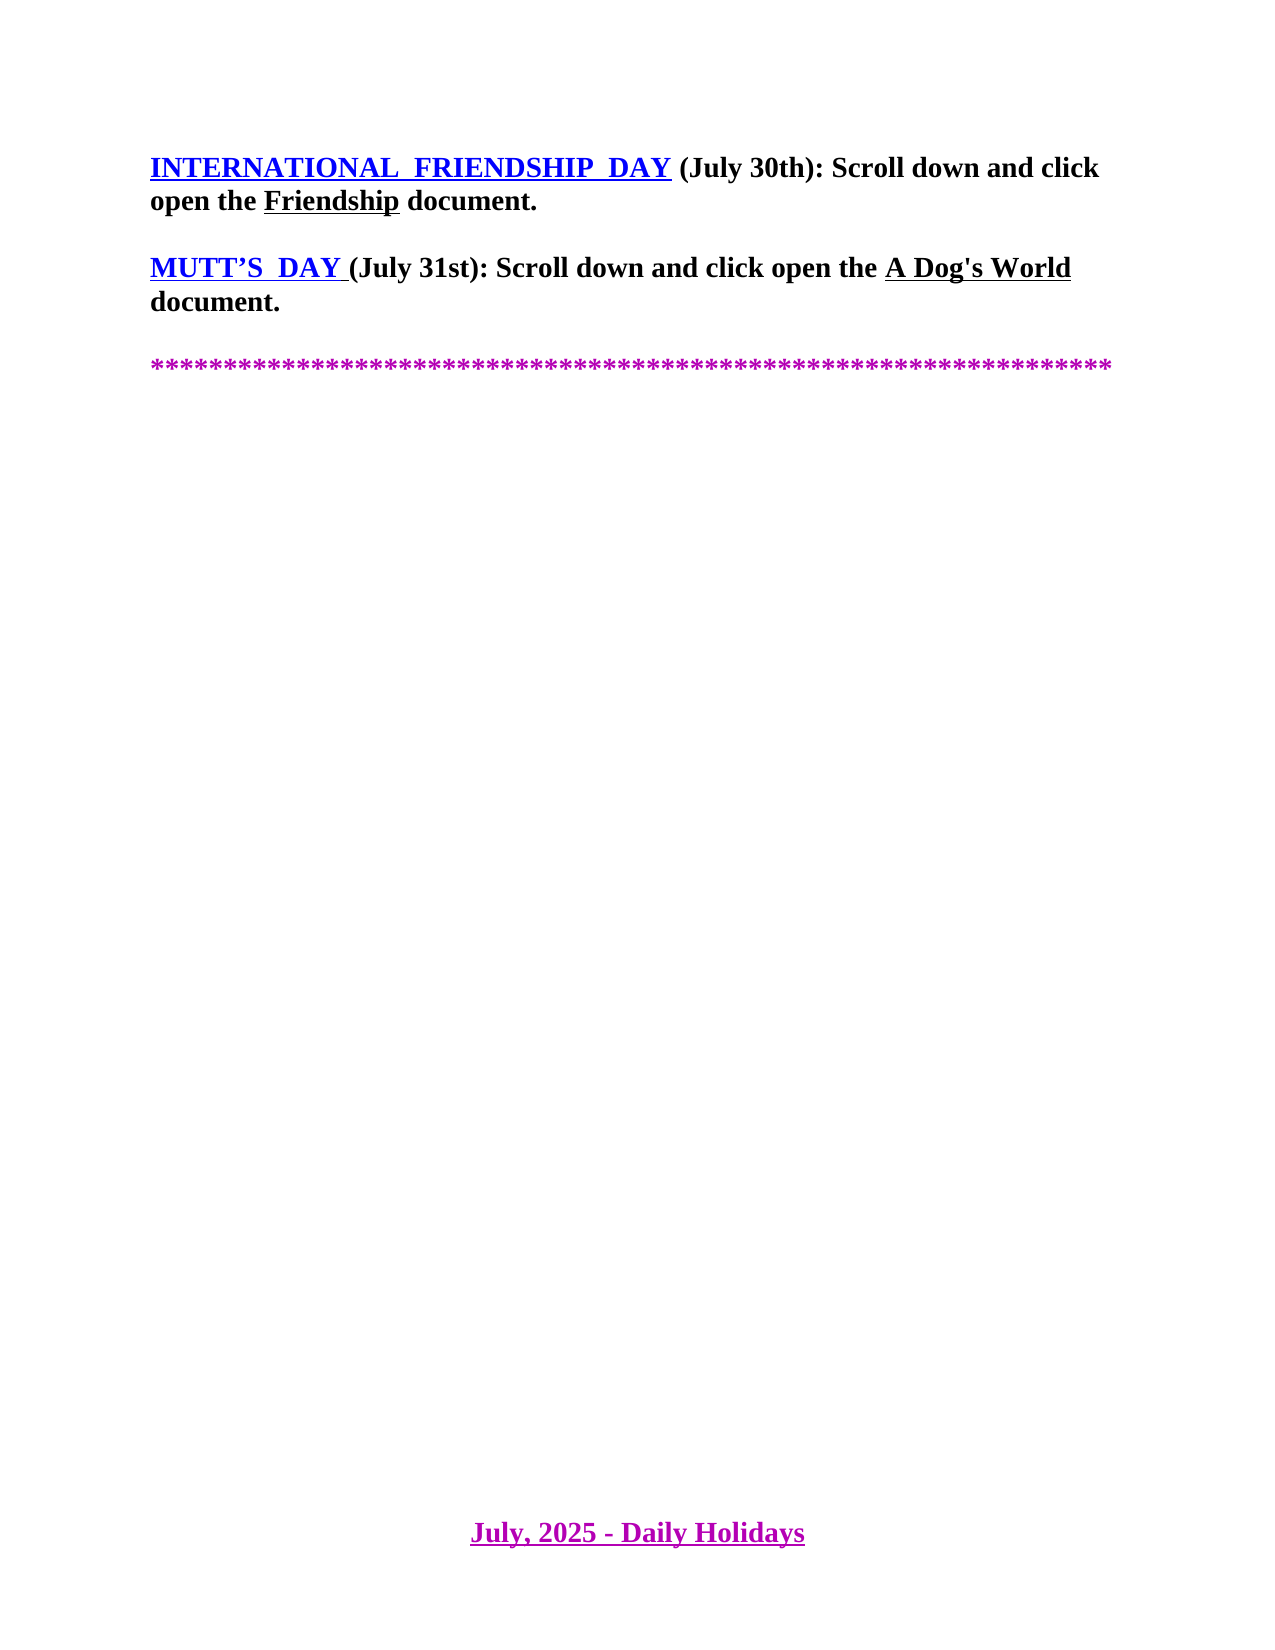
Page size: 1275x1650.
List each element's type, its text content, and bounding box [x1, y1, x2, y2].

text ****************************************************************** [150, 351, 1125, 385]
text INTERNATIONAL FRIENDSHIP DAY (July 30th): Scroll down and click open the Friendship document. [150, 150, 1125, 217]
text MUTT’S DAY (July 31st): Scroll down and click open the A Dog's World document. [150, 251, 1125, 318]
